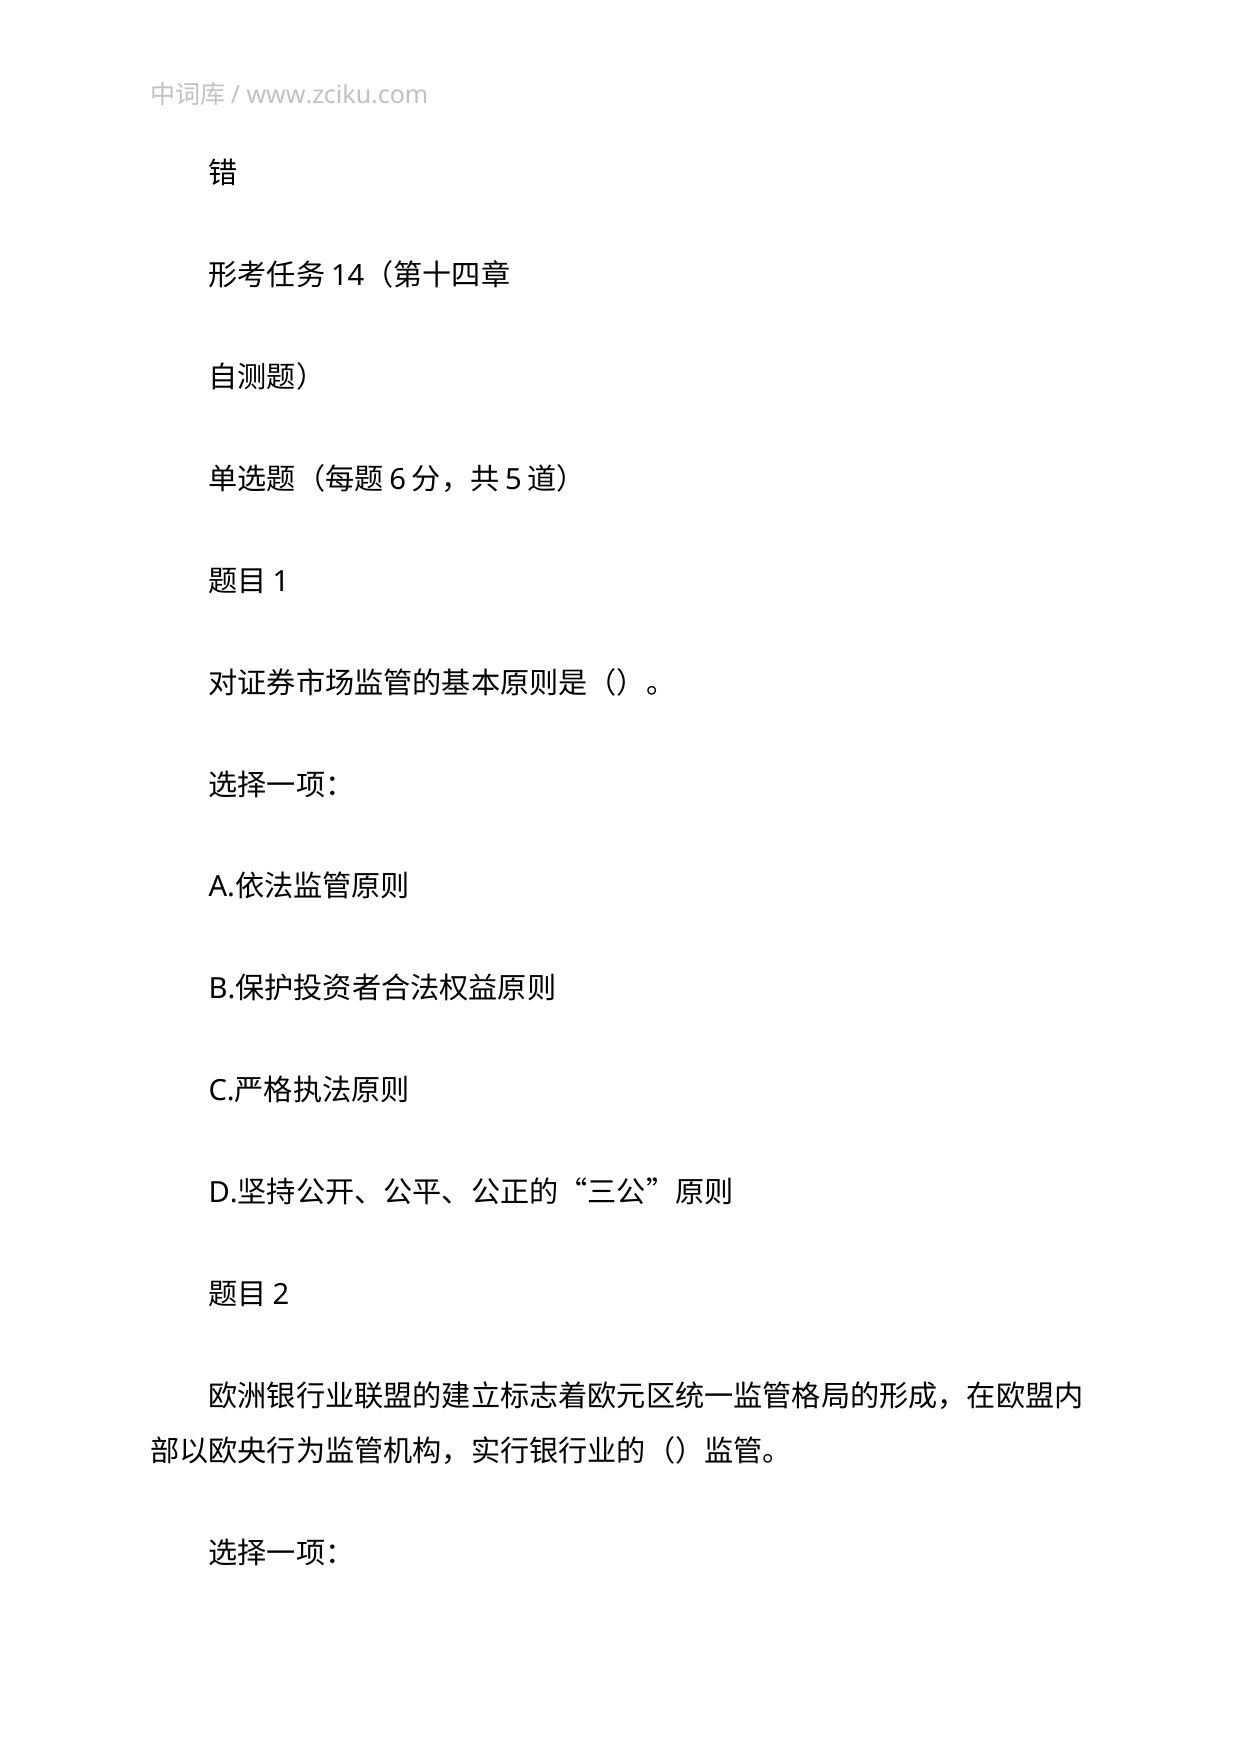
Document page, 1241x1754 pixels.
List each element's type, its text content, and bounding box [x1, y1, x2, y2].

text B.保护投资者合法权益原则 [150, 965, 1090, 1007]
text 欧洲银行业联盟的建立标志着欧元区统一监管格局的形成，在欧盟内部以欧央行为监管机构，实行银行业的（）监管。 [150, 1373, 1090, 1470]
text C.严格执法原则 [150, 1067, 1090, 1109]
text 选择一项： [150, 761, 1090, 803]
text 错 [150, 150, 1090, 192]
text 对证券市场监管的基本原则是（）。 [150, 659, 1090, 702]
text 题目2 [150, 1271, 1090, 1313]
text 自测题） [150, 354, 1090, 396]
text 题目1 [150, 557, 1090, 600]
text 单选题（每题6分，共5道） [150, 456, 1090, 498]
text 形考任务14（第十四章 [150, 252, 1090, 294]
text D.坚持公开、公平、公正的“三公”原则 [150, 1169, 1090, 1211]
text 选择一项： [150, 1529, 1090, 1572]
text A.依法监管原则 [150, 863, 1090, 905]
